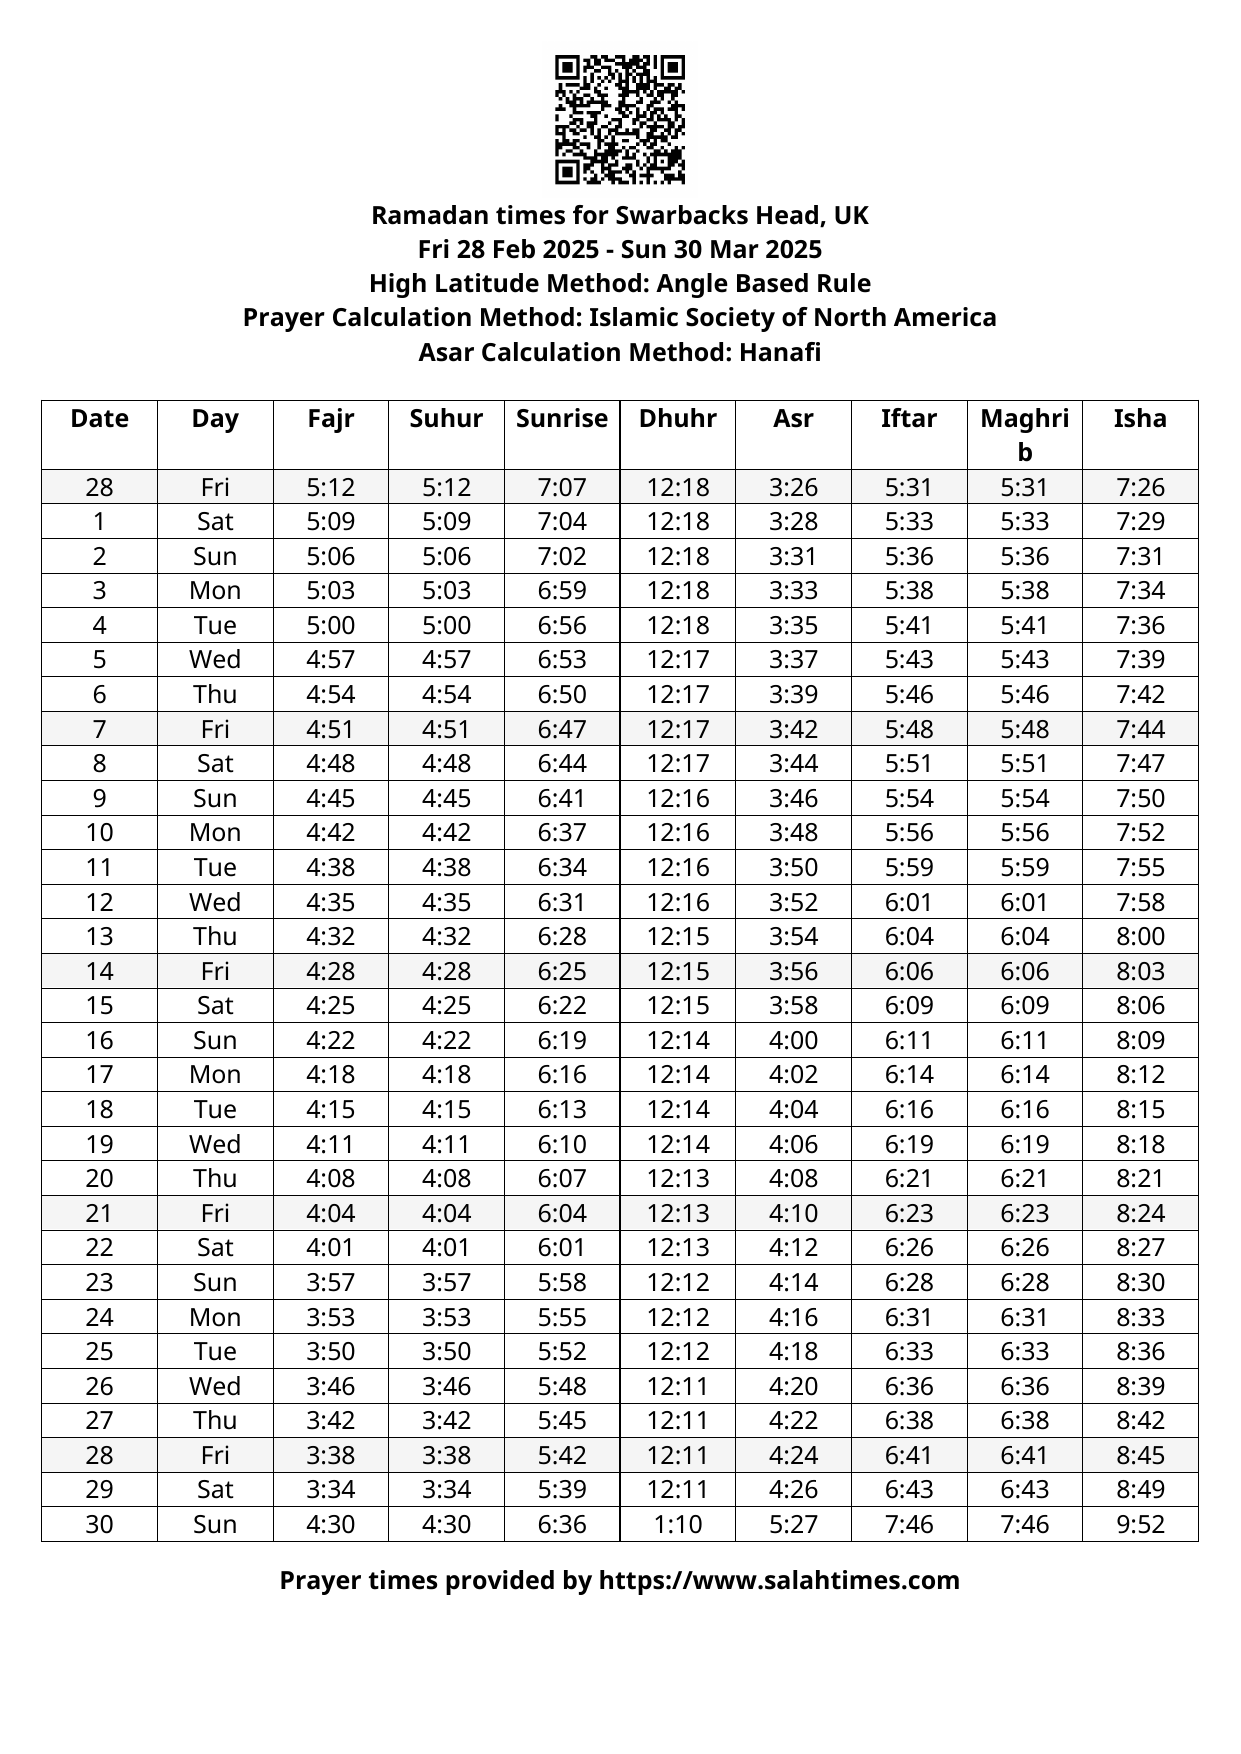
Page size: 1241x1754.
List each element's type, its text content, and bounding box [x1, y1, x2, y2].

table_cell 3:58 [736, 989, 851, 1022]
table_cell 19 [42, 1127, 157, 1160]
table_cell 12:12 [621, 1334, 735, 1368]
table_cell 5:09 [274, 504, 388, 538]
table_cell 4:57 [389, 643, 504, 676]
table_cell 6:38 [968, 1404, 1082, 1437]
table_cell 7:39 [1083, 643, 1198, 676]
table_cell Mon [158, 574, 273, 607]
table_cell 8:33 [1083, 1300, 1198, 1333]
table_header Asr [736, 401, 851, 469]
table_cell 4:32 [274, 919, 388, 953]
table_cell 6:41 [852, 1438, 967, 1472]
table_cell 11 [42, 850, 157, 884]
table_cell 6:07 [505, 1161, 619, 1195]
table_cell 5:51 [852, 746, 967, 780]
table_cell 12:18 [621, 504, 735, 538]
table_cell 8:21 [1083, 1161, 1198, 1195]
table_cell 3:57 [274, 1265, 388, 1299]
table_cell Sat [158, 746, 273, 780]
table_cell 4:04 [389, 1196, 504, 1229]
text Fri 28 Feb 2025 - Sun 30 Mar 2025 [42, 232, 1198, 266]
table_cell 4:10 [736, 1196, 851, 1229]
table_cell 3:35 [736, 608, 851, 642]
table_cell 12:18 [621, 470, 735, 503]
table_cell 4:45 [389, 781, 504, 814]
table_cell 12 [42, 885, 157, 918]
table_cell Wed [158, 1127, 273, 1160]
table_cell 5:36 [968, 539, 1082, 572]
table_cell 7:07 [505, 470, 619, 503]
table_cell Wed [158, 643, 273, 676]
table_header Sunrise [505, 401, 619, 469]
table_cell 4:57 [274, 643, 388, 676]
table_cell 8:00 [1083, 919, 1198, 953]
table_cell Mon [158, 1058, 273, 1091]
table_cell 8:42 [1083, 1404, 1198, 1437]
table_cell 30 [42, 1507, 157, 1541]
table_cell 4:45 [274, 781, 388, 814]
table_cell 27 [42, 1404, 157, 1437]
table_cell 12:14 [621, 1023, 735, 1057]
table_cell 3 [42, 574, 157, 607]
table_cell 7:44 [1083, 712, 1198, 745]
table_cell 6:36 [968, 1369, 1082, 1402]
table_cell 4:12 [736, 1231, 851, 1264]
table_cell 5:06 [389, 539, 504, 572]
table_cell 12:15 [621, 954, 735, 987]
table_header Date [42, 401, 157, 469]
table_cell 5:45 [505, 1404, 619, 1437]
table_cell 7:29 [1083, 504, 1198, 538]
table_cell 5:00 [389, 608, 504, 642]
table_cell 12:14 [621, 1058, 735, 1091]
table_cell 7:46 [968, 1507, 1082, 1541]
table_cell 8:03 [1083, 954, 1198, 987]
table_cell Fri [158, 712, 273, 745]
table_header Dhuhr [621, 401, 735, 469]
table_cell 29 [42, 1473, 157, 1506]
table_cell 5:58 [505, 1265, 619, 1299]
table_cell 3:54 [736, 919, 851, 953]
table_cell 8:36 [1083, 1334, 1198, 1368]
table_cell 6:04 [852, 919, 967, 953]
table_cell 7:42 [1083, 677, 1198, 711]
table_cell 5:46 [968, 677, 1082, 711]
table_cell 3:57 [389, 1265, 504, 1299]
table_cell 15 [42, 989, 157, 1022]
table_cell 4:54 [274, 677, 388, 711]
table_cell 1 [42, 504, 157, 538]
table_cell 4:48 [274, 746, 388, 780]
table_cell 6:23 [852, 1196, 967, 1229]
table_cell 4:35 [274, 885, 388, 918]
table_cell 4:14 [736, 1265, 851, 1299]
table_cell 4:08 [736, 1161, 851, 1195]
table_cell Thu [158, 1161, 273, 1195]
table_cell 6:28 [852, 1265, 967, 1299]
table_cell 6:21 [852, 1161, 967, 1195]
table_cell 7:04 [505, 504, 619, 538]
table_cell Mon [158, 816, 273, 849]
table_cell 3:53 [389, 1300, 504, 1333]
table_cell 6:16 [852, 1092, 967, 1126]
table_cell 5:41 [852, 608, 967, 642]
table_cell 24 [42, 1300, 157, 1333]
table_cell 20 [42, 1161, 157, 1195]
table_cell Thu [158, 919, 273, 953]
table_cell 6:23 [968, 1196, 1082, 1229]
table_cell 10 [42, 816, 157, 849]
table_cell 8:12 [1083, 1058, 1198, 1091]
table_cell 3:38 [389, 1438, 504, 1472]
table_cell 6:11 [852, 1023, 967, 1057]
table_cell 5:51 [968, 746, 1082, 780]
table_cell 3:44 [736, 746, 851, 780]
table_cell 5:43 [852, 643, 967, 676]
table_cell 6:14 [852, 1058, 967, 1091]
table_cell 12:12 [621, 1300, 735, 1333]
table_cell 12:18 [621, 608, 735, 642]
table_cell Thu [158, 1404, 273, 1437]
table_cell 4:02 [736, 1058, 851, 1091]
picture [542, 41, 699, 198]
table_cell 6:28 [505, 919, 619, 953]
table_cell 3:42 [274, 1404, 388, 1437]
table_cell 4:18 [389, 1058, 504, 1091]
table_cell 6:33 [852, 1334, 967, 1368]
table_cell 4:22 [274, 1023, 388, 1057]
table_cell 4:01 [274, 1231, 388, 1264]
text Asar Calculation Method: Hanafi [42, 334, 1198, 368]
table_cell Sat [158, 504, 273, 538]
table_cell 9 [42, 781, 157, 814]
table_cell 4:26 [736, 1473, 851, 1506]
table_cell 5:48 [505, 1369, 619, 1402]
table_cell 8:09 [1083, 1023, 1198, 1057]
table_cell 13 [42, 919, 157, 953]
table_cell 4:51 [274, 712, 388, 745]
table_cell 8:24 [1083, 1196, 1198, 1229]
table_cell 12:11 [621, 1473, 735, 1506]
table_cell 3:39 [736, 677, 851, 711]
table_cell 3:26 [736, 470, 851, 503]
table_cell 7:50 [1083, 781, 1198, 814]
table_cell 6:31 [968, 1300, 1082, 1333]
table_cell 3:53 [274, 1300, 388, 1333]
table_cell 5:03 [274, 574, 388, 607]
table_cell 6:26 [968, 1231, 1082, 1264]
table_cell 8:49 [1083, 1473, 1198, 1506]
table_cell 12:17 [621, 712, 735, 745]
table_cell 4:35 [389, 885, 504, 918]
table_cell 5:48 [852, 712, 967, 745]
table_cell 3:28 [736, 504, 851, 538]
table_cell 6:04 [968, 919, 1082, 953]
table_cell 5:59 [852, 850, 967, 884]
table_cell Fri [158, 954, 273, 987]
table_cell 1:10 [621, 1507, 735, 1541]
table_cell 7:36 [1083, 608, 1198, 642]
table_cell 6:59 [505, 574, 619, 607]
table_cell 6:01 [852, 885, 967, 918]
table_cell 6:22 [505, 989, 619, 1022]
table_cell 8:39 [1083, 1369, 1198, 1402]
table_cell 5:54 [852, 781, 967, 814]
table_cell 3:33 [736, 574, 851, 607]
table_cell 12:17 [621, 643, 735, 676]
table_cell 5:12 [389, 470, 504, 503]
table_cell Mon [158, 1300, 273, 1333]
table_cell 12:14 [621, 1127, 735, 1160]
table_cell Sat [158, 989, 273, 1022]
table_cell 7:52 [1083, 816, 1198, 849]
table_cell 4:25 [274, 989, 388, 1022]
table_cell 8:15 [1083, 1092, 1198, 1126]
table_cell 3:56 [736, 954, 851, 987]
table_cell 5:12 [274, 470, 388, 503]
table_cell 25 [42, 1334, 157, 1368]
table_cell 5 [42, 643, 157, 676]
table_cell 7:02 [505, 539, 619, 572]
table_cell 4:11 [389, 1127, 504, 1160]
table_cell 5:31 [852, 470, 967, 503]
table_cell 4:42 [389, 816, 504, 849]
table_cell 3:37 [736, 643, 851, 676]
table_cell 5:56 [852, 816, 967, 849]
table_header Iftar [852, 401, 967, 469]
table_cell 6:37 [505, 816, 619, 849]
table_cell 6:34 [505, 850, 619, 884]
table_cell 4:18 [736, 1334, 851, 1368]
table_cell 12:13 [621, 1196, 735, 1229]
text High Latitude Method: Angle Based Rule [42, 266, 1198, 300]
table_cell 8:27 [1083, 1231, 1198, 1264]
table_cell 21 [42, 1196, 157, 1229]
table_cell 5:33 [852, 504, 967, 538]
table_cell 4:25 [389, 989, 504, 1022]
table_cell 8:45 [1083, 1438, 1198, 1472]
table_cell 6:11 [968, 1023, 1082, 1057]
table_cell 4:54 [389, 677, 504, 711]
table_cell 12:11 [621, 1438, 735, 1472]
table_cell 28 [42, 470, 157, 503]
table_cell 3:34 [274, 1473, 388, 1506]
table_cell 12:16 [621, 850, 735, 884]
table_cell 6:25 [505, 954, 619, 987]
table_cell 4:08 [389, 1161, 504, 1195]
table_header Maghrib [968, 401, 1082, 469]
table_cell 5:48 [968, 712, 1082, 745]
table_cell 6:36 [505, 1507, 619, 1541]
table_cell 12:18 [621, 574, 735, 607]
table_cell 4:38 [274, 850, 388, 884]
table_cell 22 [42, 1231, 157, 1264]
table_cell 6:33 [968, 1334, 1082, 1368]
table_cell Tue [158, 850, 273, 884]
table_cell 12:17 [621, 746, 735, 780]
table_cell 6:06 [968, 954, 1082, 987]
table_cell 4:24 [736, 1438, 851, 1472]
table_cell 5:39 [505, 1473, 619, 1506]
table_cell 12:17 [621, 677, 735, 711]
text Ramadan times for Swarbacks Head, UK [42, 198, 1198, 232]
table_cell Tue [158, 1092, 273, 1126]
table_cell 6:41 [505, 781, 619, 814]
table_cell 4:51 [389, 712, 504, 745]
table_cell 7:46 [852, 1507, 967, 1541]
table_cell 6:10 [505, 1127, 619, 1160]
table_cell 4:18 [274, 1058, 388, 1091]
table_cell 6:13 [505, 1092, 619, 1126]
table_cell 7:55 [1083, 850, 1198, 884]
table_cell 3:46 [736, 781, 851, 814]
table_cell 12:13 [621, 1231, 735, 1264]
table_cell Tue [158, 1334, 273, 1368]
table_cell 6:19 [968, 1127, 1082, 1160]
table_cell Fri [158, 470, 273, 503]
table_cell 6:16 [968, 1092, 1082, 1126]
table_cell 4:28 [274, 954, 388, 987]
table_cell 12:13 [621, 1161, 735, 1195]
table_cell 4:42 [274, 816, 388, 849]
table_cell 6:09 [852, 989, 967, 1022]
table_cell 6:44 [505, 746, 619, 780]
table_cell 4:15 [274, 1092, 388, 1126]
table_cell 3:50 [274, 1334, 388, 1368]
table_cell 5:06 [274, 539, 388, 572]
table_cell 5:46 [852, 677, 967, 711]
table_cell 5:03 [389, 574, 504, 607]
table_cell 6:53 [505, 643, 619, 676]
table_cell 3:38 [274, 1438, 388, 1472]
table_cell 5:52 [505, 1334, 619, 1368]
table_cell 4:22 [389, 1023, 504, 1057]
table_cell 5:59 [968, 850, 1082, 884]
table_cell 6:21 [968, 1161, 1082, 1195]
table_cell 4:08 [274, 1161, 388, 1195]
table_cell 4:38 [389, 850, 504, 884]
table_cell 28 [42, 1438, 157, 1472]
table_cell 3:42 [736, 712, 851, 745]
table_cell 16 [42, 1023, 157, 1057]
table_cell 9:52 [1083, 1507, 1198, 1541]
table_cell 4:01 [389, 1231, 504, 1264]
table_cell 8 [42, 746, 157, 780]
table_cell 4:06 [736, 1127, 851, 1160]
table_cell 4:28 [389, 954, 504, 987]
table_cell 3:46 [274, 1369, 388, 1402]
table_cell 3:50 [389, 1334, 504, 1368]
table_cell 2 [42, 539, 157, 572]
table_cell 4:11 [274, 1127, 388, 1160]
table_cell 5:31 [968, 470, 1082, 503]
table_cell Sun [158, 539, 273, 572]
table_cell 14 [42, 954, 157, 987]
table_cell 7:34 [1083, 574, 1198, 607]
table_cell 4:04 [736, 1092, 851, 1126]
table_cell 5:55 [505, 1300, 619, 1333]
table_cell Sun [158, 1507, 273, 1541]
table_cell 8:18 [1083, 1127, 1198, 1160]
table_cell Sun [158, 781, 273, 814]
table_cell 7:58 [1083, 885, 1198, 918]
table_cell 12:14 [621, 1092, 735, 1126]
table_cell 5:38 [968, 574, 1082, 607]
table_cell 6:38 [852, 1404, 967, 1437]
table_cell 6:41 [968, 1438, 1082, 1472]
table_cell Sun [158, 1023, 273, 1057]
table_cell 12:16 [621, 885, 735, 918]
table_cell 5:36 [852, 539, 967, 572]
table_cell 6:31 [505, 885, 619, 918]
table_cell 7:31 [1083, 539, 1198, 572]
table_cell Thu [158, 677, 273, 711]
table_cell 5:33 [968, 504, 1082, 538]
table_cell Sat [158, 1231, 273, 1264]
table_cell 6:50 [505, 677, 619, 711]
table_cell 6:28 [968, 1265, 1082, 1299]
table_cell Fri [158, 1196, 273, 1229]
table_cell 4:30 [389, 1507, 504, 1541]
table_cell 12:11 [621, 1404, 735, 1437]
table_cell 6:04 [505, 1196, 619, 1229]
table_cell 4:20 [736, 1369, 851, 1402]
table_cell 4:15 [389, 1092, 504, 1126]
table_cell 4:32 [389, 919, 504, 953]
table_cell 4:30 [274, 1507, 388, 1541]
table_cell 6:06 [852, 954, 967, 987]
table_cell 8:30 [1083, 1265, 1198, 1299]
table_cell 17 [42, 1058, 157, 1091]
table_cell 18 [42, 1092, 157, 1126]
table_cell 6:09 [968, 989, 1082, 1022]
table_cell 5:09 [389, 504, 504, 538]
table_cell 12:16 [621, 781, 735, 814]
table_cell 12:18 [621, 539, 735, 572]
table_cell 6:36 [852, 1369, 967, 1402]
table_cell 6:43 [968, 1473, 1082, 1506]
table_cell 12:11 [621, 1369, 735, 1402]
table_cell 3:46 [389, 1369, 504, 1402]
table_cell 4:04 [274, 1196, 388, 1229]
table_cell Wed [158, 885, 273, 918]
table_cell Sat [158, 1473, 273, 1506]
table_cell 5:27 [736, 1507, 851, 1541]
table_cell 5:41 [968, 608, 1082, 642]
table_header Day [158, 401, 273, 469]
table_cell 6:01 [968, 885, 1082, 918]
table_cell 5:54 [968, 781, 1082, 814]
table_cell 6:56 [505, 608, 619, 642]
table_cell 5:42 [505, 1438, 619, 1472]
table_cell 12:15 [621, 919, 735, 953]
table_cell 3:48 [736, 816, 851, 849]
table_cell 7:47 [1083, 746, 1198, 780]
table_cell Wed [158, 1369, 273, 1402]
table_cell 3:31 [736, 539, 851, 572]
table_cell Fri [158, 1438, 273, 1472]
table_cell 5:38 [852, 574, 967, 607]
table_cell 7 [42, 712, 157, 745]
table_cell 6:19 [505, 1023, 619, 1057]
table_cell 6:26 [852, 1231, 967, 1264]
table_cell 4:00 [736, 1023, 851, 1057]
table_cell 4:16 [736, 1300, 851, 1333]
table_header Isha [1083, 401, 1198, 469]
table_cell 5:43 [968, 643, 1082, 676]
table_cell 6:31 [852, 1300, 967, 1333]
table_header Suhur [389, 401, 504, 469]
table_header Fajr [274, 401, 388, 469]
table_cell 8:06 [1083, 989, 1198, 1022]
table_cell 6:43 [852, 1473, 967, 1506]
table_cell 23 [42, 1265, 157, 1299]
text Prayer times provided by https://www.salahtimes.com [42, 1563, 1198, 1597]
table_cell 6 [42, 677, 157, 711]
table_cell 4:48 [389, 746, 504, 780]
table_cell 12:16 [621, 816, 735, 849]
table_cell 4:22 [736, 1404, 851, 1437]
text Prayer Calculation Method: Islamic Society of North America [42, 300, 1198, 334]
table_cell 7:26 [1083, 470, 1198, 503]
table_cell 5:56 [968, 816, 1082, 849]
table_cell 6:16 [505, 1058, 619, 1091]
table_cell 3:52 [736, 885, 851, 918]
table_cell 26 [42, 1369, 157, 1402]
table_cell 6:47 [505, 712, 619, 745]
table_cell 3:50 [736, 850, 851, 884]
table_cell 6:14 [968, 1058, 1082, 1091]
table_cell 5:00 [274, 608, 388, 642]
table_cell 12:12 [621, 1265, 735, 1299]
table_cell 12:15 [621, 989, 735, 1022]
table_cell 3:42 [389, 1404, 504, 1437]
table_cell 3:34 [389, 1473, 504, 1506]
table_cell 6:19 [852, 1127, 967, 1160]
table_cell Tue [158, 608, 273, 642]
table_cell Sun [158, 1265, 273, 1299]
table_cell 4 [42, 608, 157, 642]
table_cell 6:01 [505, 1231, 619, 1264]
